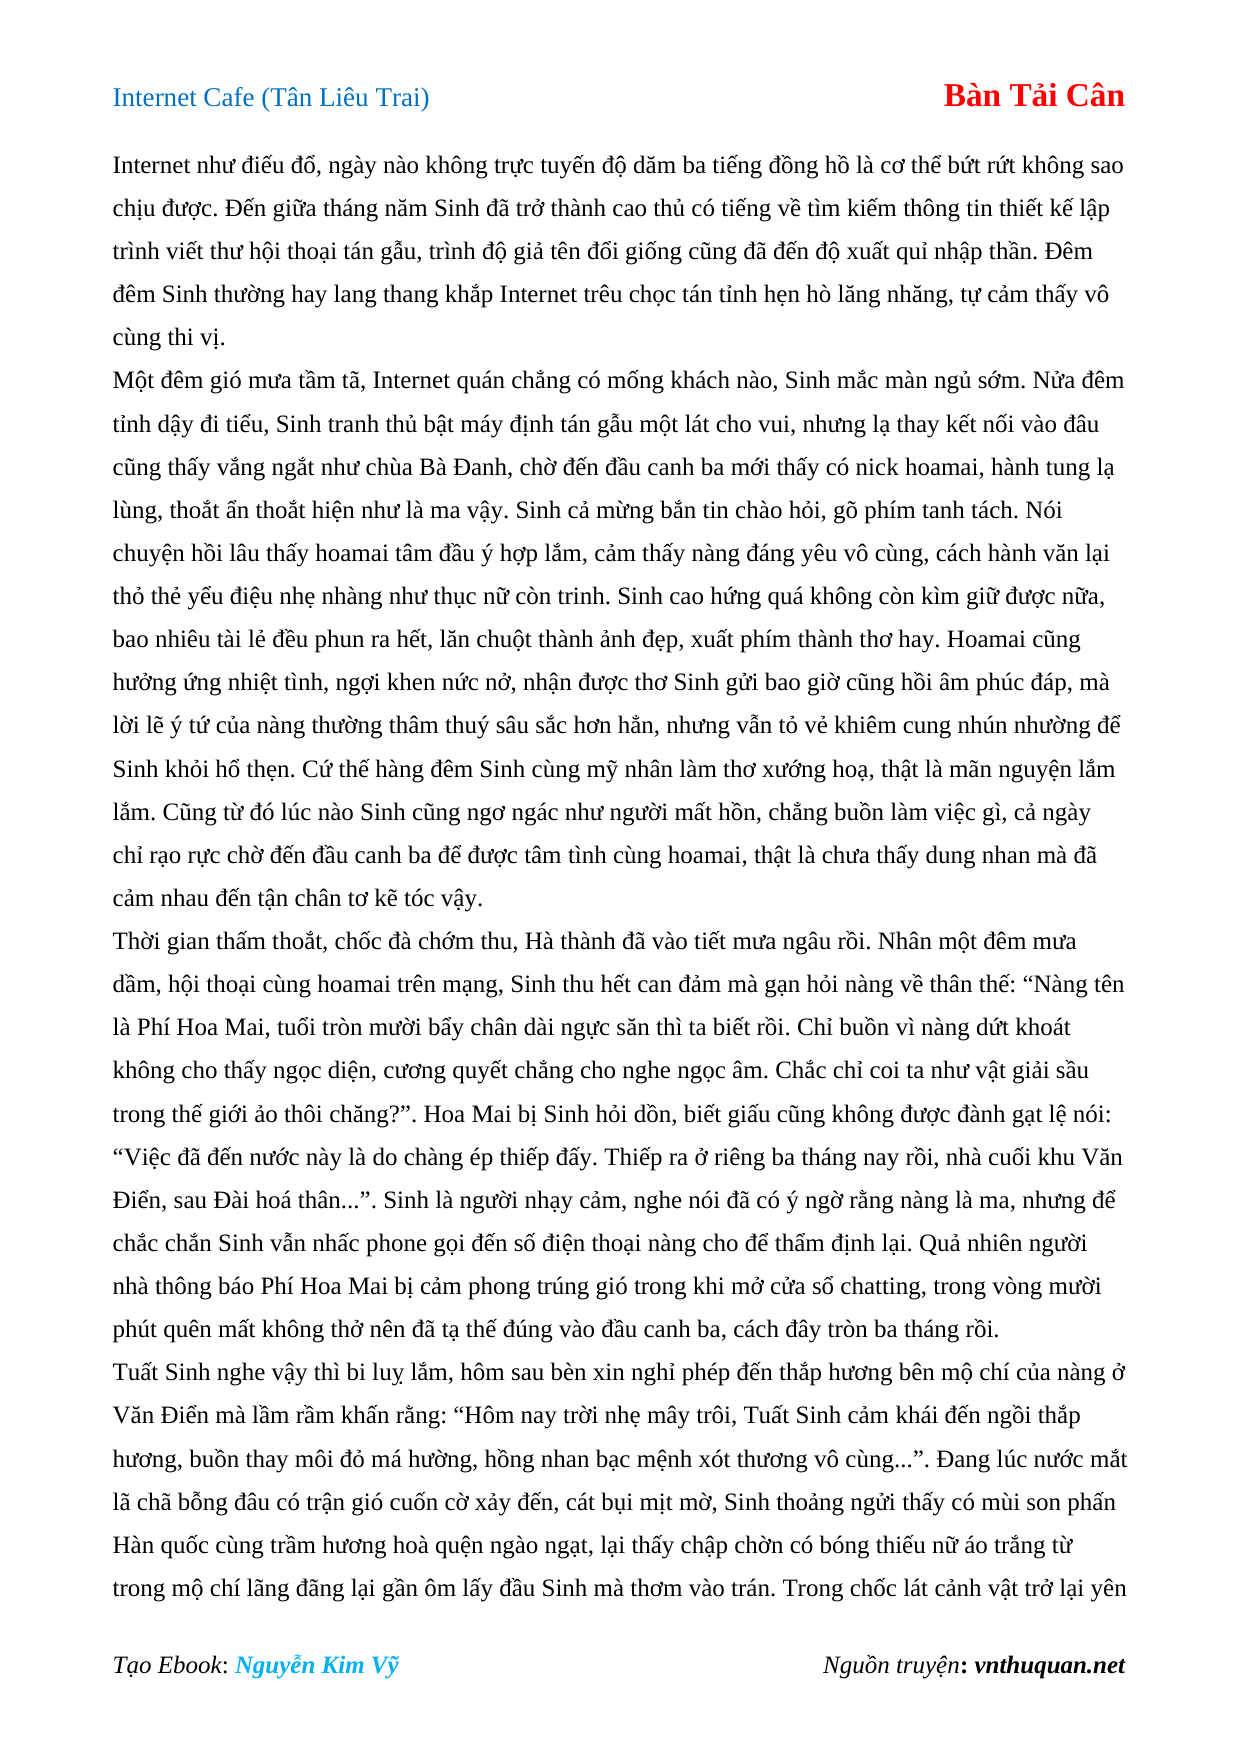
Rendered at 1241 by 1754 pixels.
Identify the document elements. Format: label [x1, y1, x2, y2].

text [112, 150, 1128, 1602]
